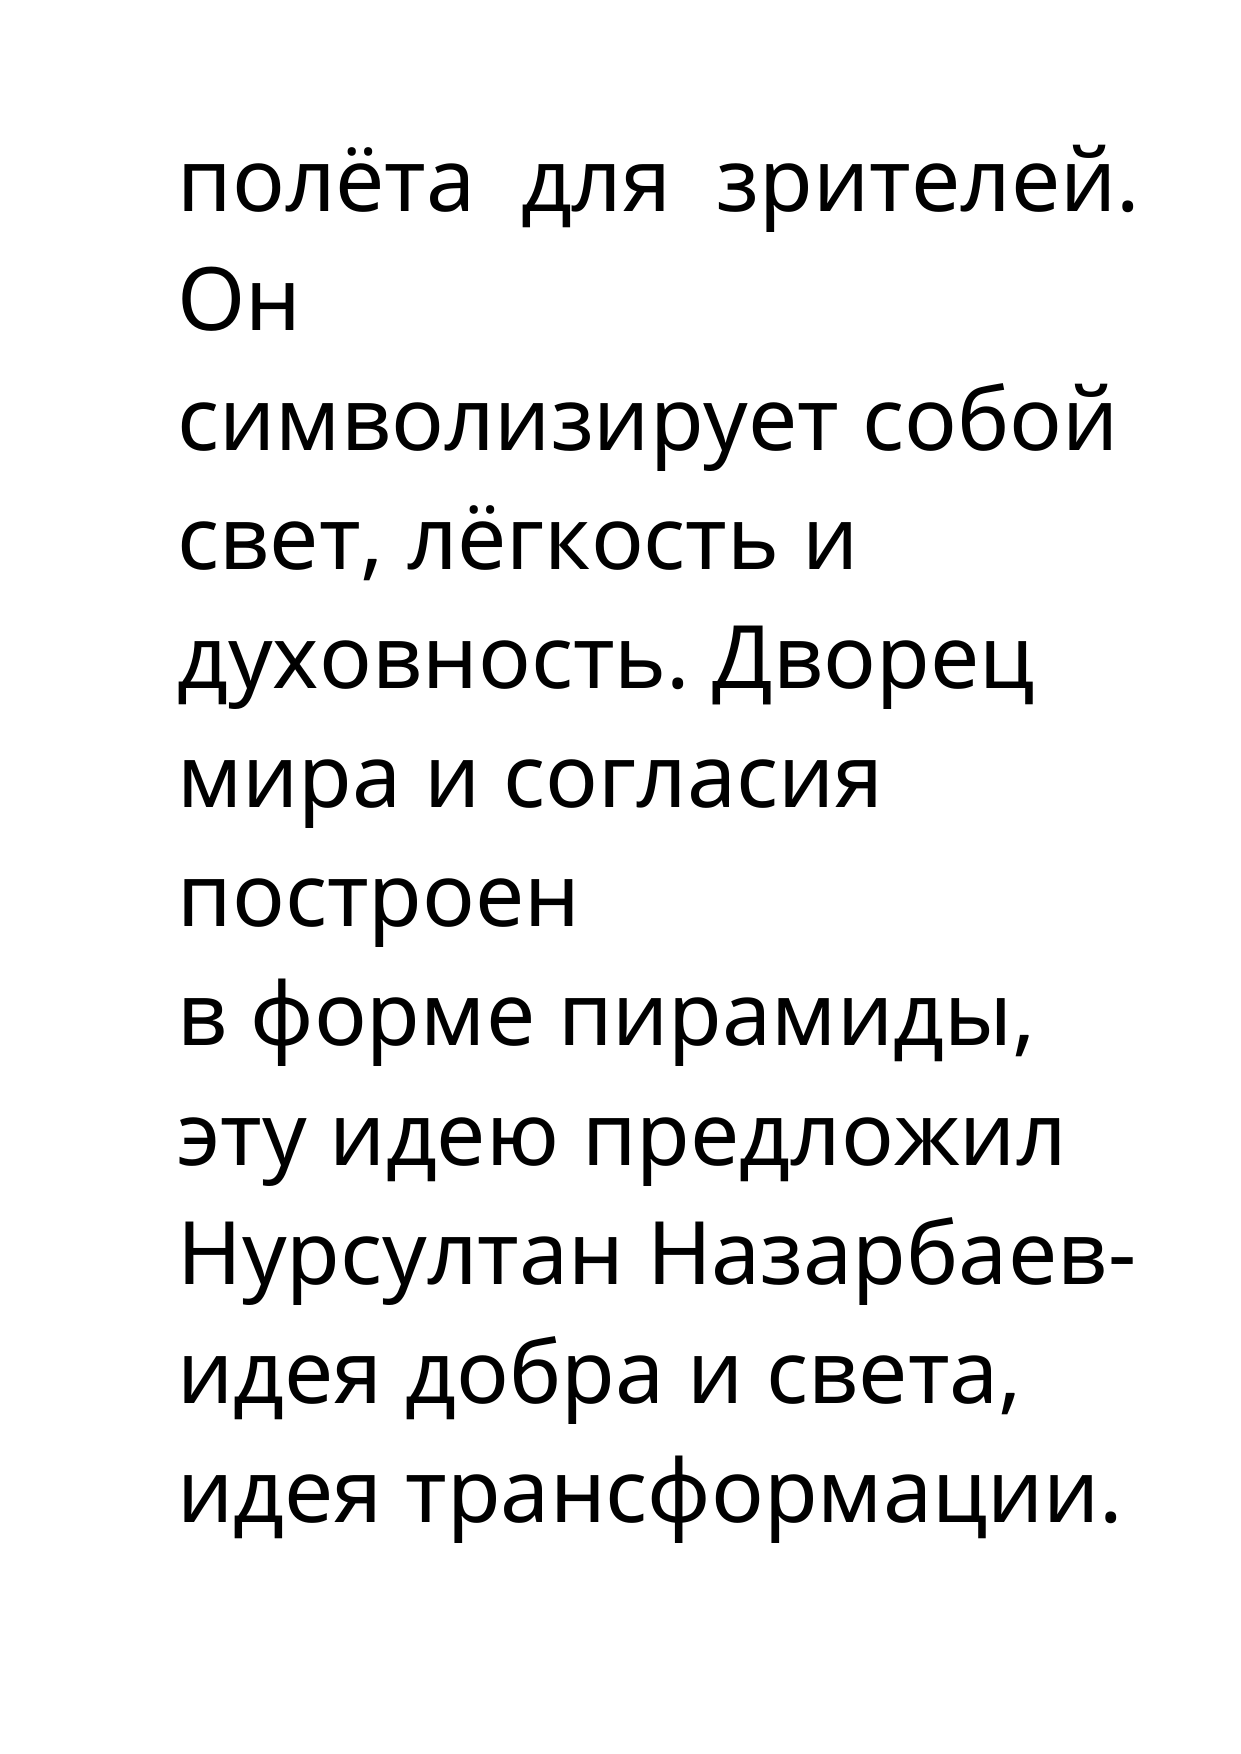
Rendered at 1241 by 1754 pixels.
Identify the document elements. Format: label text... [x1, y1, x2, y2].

text символизирует собой свет, лёгкость и духовность. Дворец мира и согласия построен [177, 356, 1152, 952]
text идея трансформации. [177, 1429, 1152, 1548]
text в форме пирамиды, эту идею предложил Нурсултан Назарбаев- идея добра и света, [177, 952, 1152, 1429]
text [177, 118, 1152, 356]
